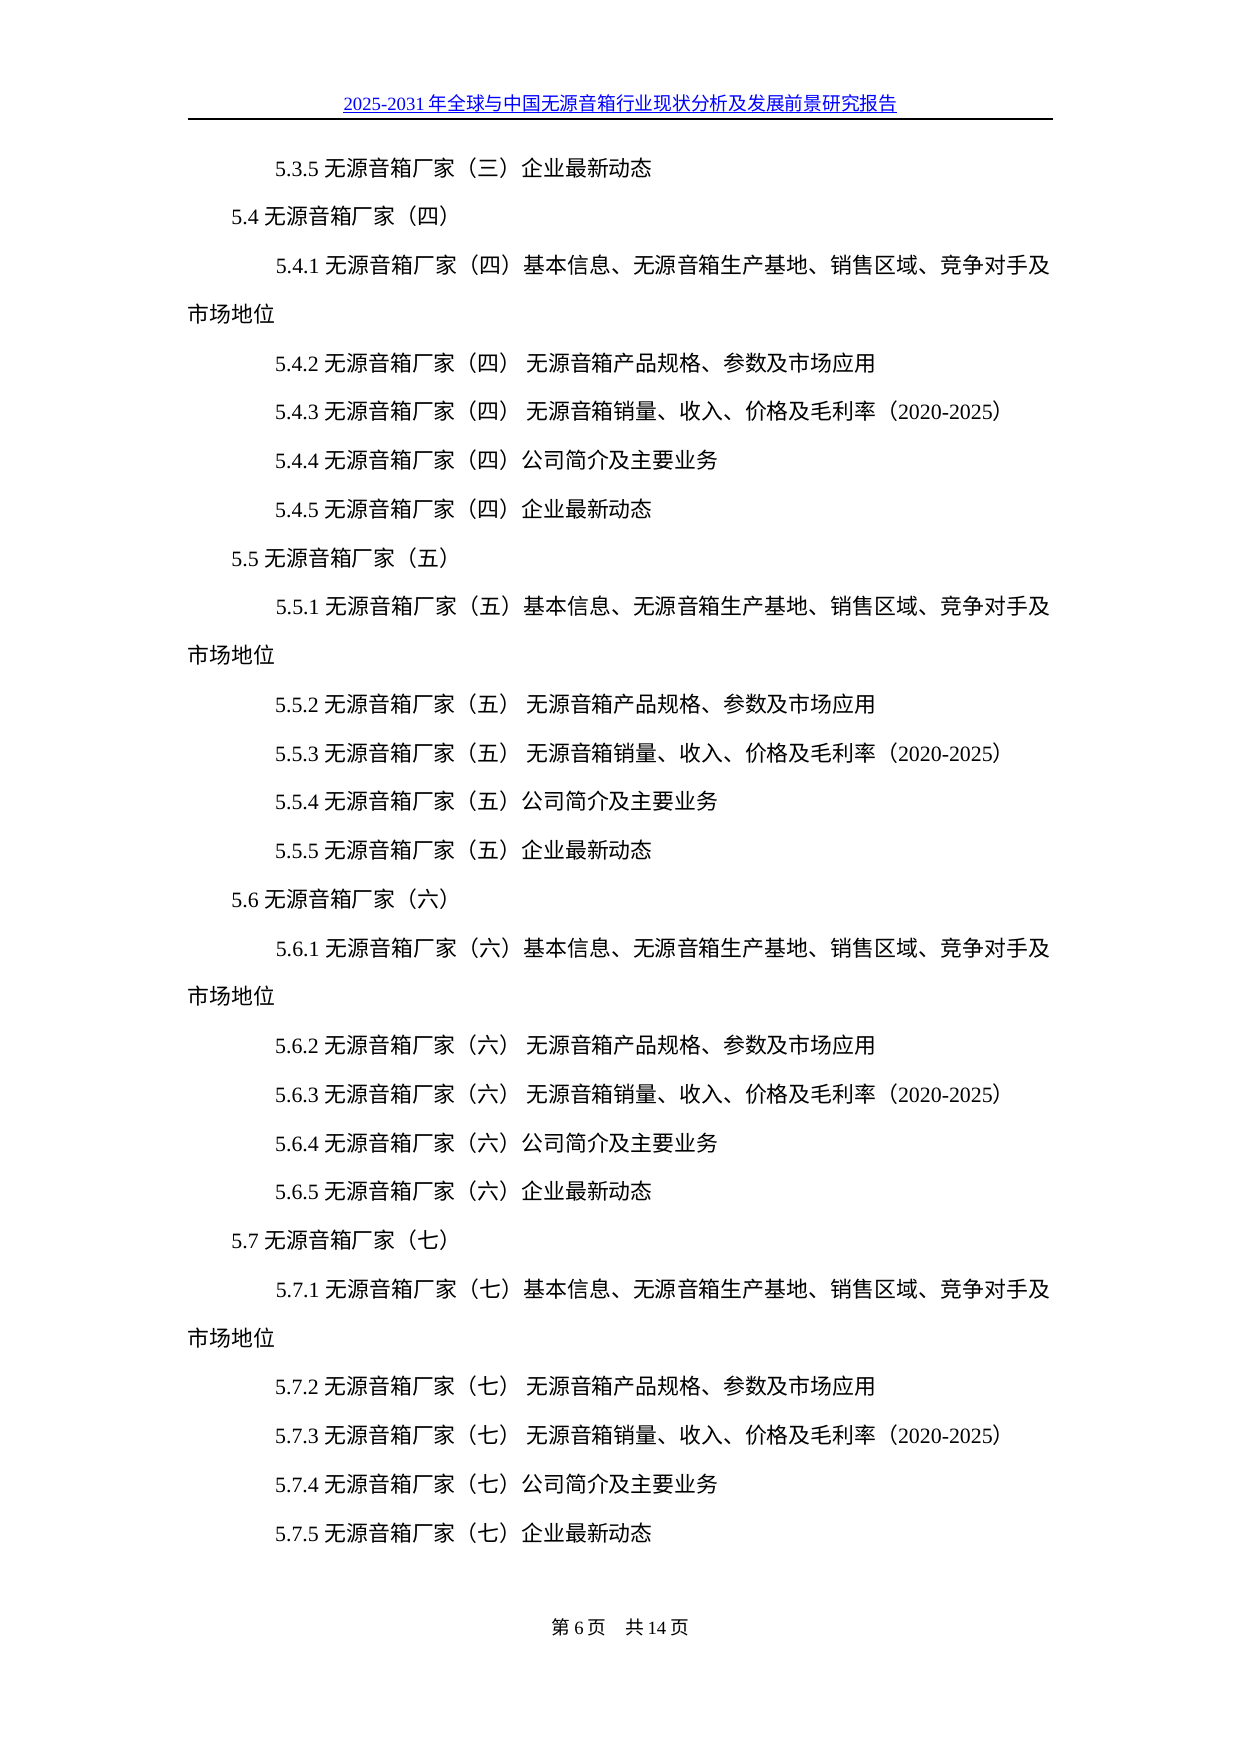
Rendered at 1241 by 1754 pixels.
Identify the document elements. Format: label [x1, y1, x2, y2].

text [187, 150, 1053, 1548]
